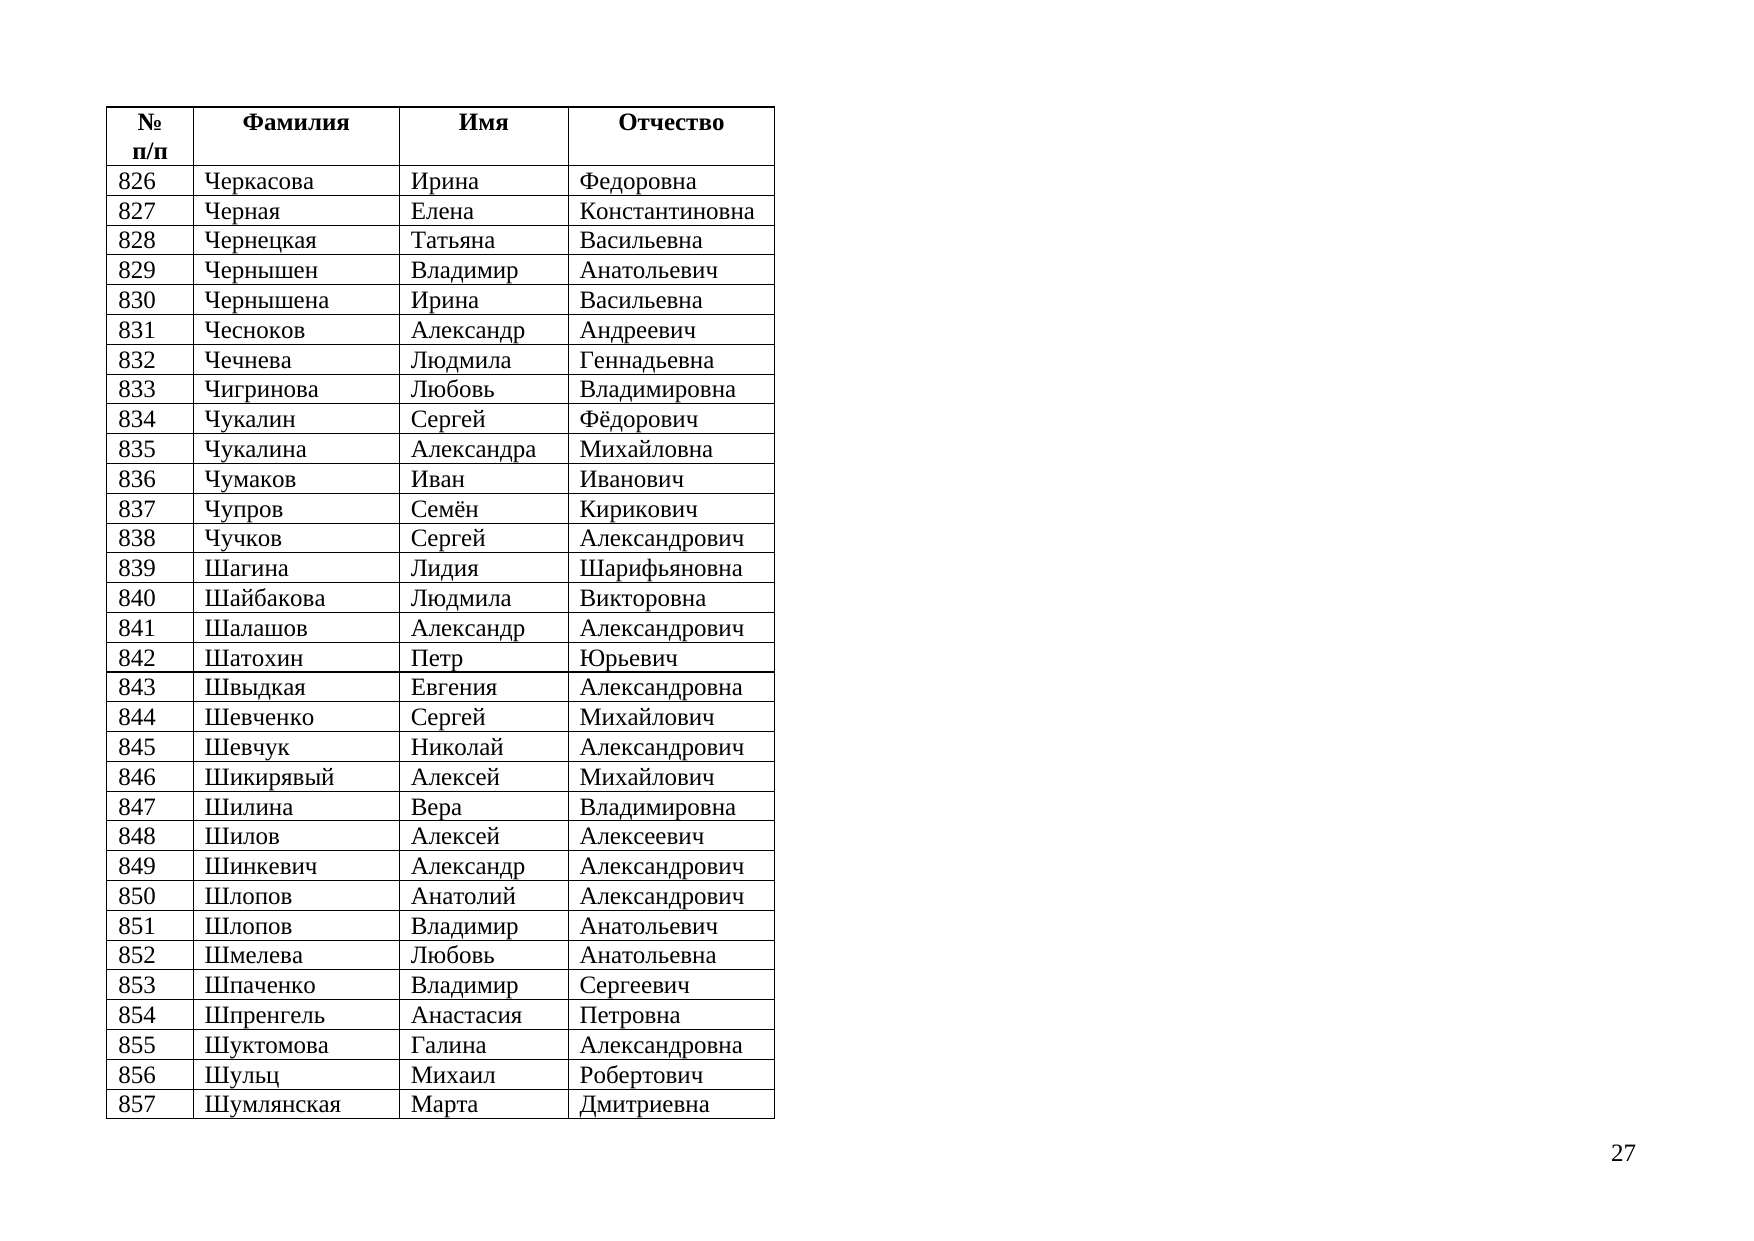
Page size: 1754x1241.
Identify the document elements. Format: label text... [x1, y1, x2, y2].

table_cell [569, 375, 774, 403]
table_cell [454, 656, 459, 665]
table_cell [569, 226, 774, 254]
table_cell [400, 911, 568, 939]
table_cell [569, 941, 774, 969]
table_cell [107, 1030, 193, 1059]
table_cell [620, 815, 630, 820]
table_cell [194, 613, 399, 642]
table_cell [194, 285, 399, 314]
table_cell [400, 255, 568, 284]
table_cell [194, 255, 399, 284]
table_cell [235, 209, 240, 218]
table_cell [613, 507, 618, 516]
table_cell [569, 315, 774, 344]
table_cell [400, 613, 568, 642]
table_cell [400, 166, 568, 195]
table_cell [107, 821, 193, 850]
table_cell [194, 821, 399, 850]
table_header Отчество [569, 108, 774, 165]
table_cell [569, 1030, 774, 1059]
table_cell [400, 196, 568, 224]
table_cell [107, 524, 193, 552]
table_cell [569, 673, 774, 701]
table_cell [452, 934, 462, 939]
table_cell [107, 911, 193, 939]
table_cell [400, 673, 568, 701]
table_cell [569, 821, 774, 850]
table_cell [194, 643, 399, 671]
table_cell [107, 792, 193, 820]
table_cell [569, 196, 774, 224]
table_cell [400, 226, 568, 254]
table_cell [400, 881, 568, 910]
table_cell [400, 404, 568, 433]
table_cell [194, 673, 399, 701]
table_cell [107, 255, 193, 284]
table_header Фамилия [194, 108, 399, 165]
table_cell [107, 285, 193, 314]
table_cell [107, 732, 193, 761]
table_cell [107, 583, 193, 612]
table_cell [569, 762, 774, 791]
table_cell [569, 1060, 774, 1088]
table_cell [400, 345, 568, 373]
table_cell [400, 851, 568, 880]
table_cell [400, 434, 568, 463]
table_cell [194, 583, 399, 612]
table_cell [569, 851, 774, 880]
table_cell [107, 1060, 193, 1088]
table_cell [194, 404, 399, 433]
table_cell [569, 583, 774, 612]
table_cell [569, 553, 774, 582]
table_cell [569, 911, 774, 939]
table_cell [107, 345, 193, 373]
table_header Имя [400, 108, 568, 165]
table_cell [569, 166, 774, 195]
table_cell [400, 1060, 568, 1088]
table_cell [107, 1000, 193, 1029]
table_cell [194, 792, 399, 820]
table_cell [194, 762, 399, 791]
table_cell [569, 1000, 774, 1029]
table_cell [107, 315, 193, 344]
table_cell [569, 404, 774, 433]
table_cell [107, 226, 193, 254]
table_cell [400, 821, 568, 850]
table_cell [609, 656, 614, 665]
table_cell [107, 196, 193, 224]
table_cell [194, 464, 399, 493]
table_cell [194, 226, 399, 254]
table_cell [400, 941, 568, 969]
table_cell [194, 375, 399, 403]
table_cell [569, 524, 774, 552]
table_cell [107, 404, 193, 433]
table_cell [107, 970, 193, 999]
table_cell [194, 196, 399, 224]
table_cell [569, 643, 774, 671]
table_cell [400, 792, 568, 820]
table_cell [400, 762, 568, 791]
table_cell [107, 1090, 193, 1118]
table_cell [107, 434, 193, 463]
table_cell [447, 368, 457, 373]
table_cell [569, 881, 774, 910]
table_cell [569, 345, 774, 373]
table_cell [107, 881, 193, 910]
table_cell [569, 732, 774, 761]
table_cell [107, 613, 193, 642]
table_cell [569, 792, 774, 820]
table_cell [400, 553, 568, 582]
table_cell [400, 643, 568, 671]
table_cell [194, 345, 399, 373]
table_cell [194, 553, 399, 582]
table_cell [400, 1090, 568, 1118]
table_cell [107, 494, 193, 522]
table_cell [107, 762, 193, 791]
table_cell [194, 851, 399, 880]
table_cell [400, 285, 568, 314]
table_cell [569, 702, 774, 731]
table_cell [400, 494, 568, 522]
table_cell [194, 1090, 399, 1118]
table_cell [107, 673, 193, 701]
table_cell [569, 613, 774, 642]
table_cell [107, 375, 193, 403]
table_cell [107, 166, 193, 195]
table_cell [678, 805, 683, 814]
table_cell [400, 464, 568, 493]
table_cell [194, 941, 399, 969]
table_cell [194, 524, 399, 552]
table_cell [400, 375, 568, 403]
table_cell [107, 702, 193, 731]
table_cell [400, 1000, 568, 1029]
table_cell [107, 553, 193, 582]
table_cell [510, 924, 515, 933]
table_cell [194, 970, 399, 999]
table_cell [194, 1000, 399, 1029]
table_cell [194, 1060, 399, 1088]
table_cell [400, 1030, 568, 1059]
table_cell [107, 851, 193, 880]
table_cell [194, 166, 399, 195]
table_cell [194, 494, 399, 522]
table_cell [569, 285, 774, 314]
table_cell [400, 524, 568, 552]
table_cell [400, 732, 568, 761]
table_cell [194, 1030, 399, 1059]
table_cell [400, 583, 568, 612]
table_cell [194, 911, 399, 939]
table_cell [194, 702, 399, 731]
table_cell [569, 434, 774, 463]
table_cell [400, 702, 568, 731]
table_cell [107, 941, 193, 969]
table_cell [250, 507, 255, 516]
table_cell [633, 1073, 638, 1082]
table_header № п/п [107, 108, 193, 165]
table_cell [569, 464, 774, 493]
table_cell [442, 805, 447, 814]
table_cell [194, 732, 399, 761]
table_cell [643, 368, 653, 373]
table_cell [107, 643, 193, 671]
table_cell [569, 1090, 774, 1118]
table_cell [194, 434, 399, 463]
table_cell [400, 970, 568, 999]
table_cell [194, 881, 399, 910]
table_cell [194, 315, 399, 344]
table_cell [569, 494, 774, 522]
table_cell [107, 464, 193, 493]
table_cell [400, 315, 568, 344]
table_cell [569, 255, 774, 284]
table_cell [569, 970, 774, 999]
